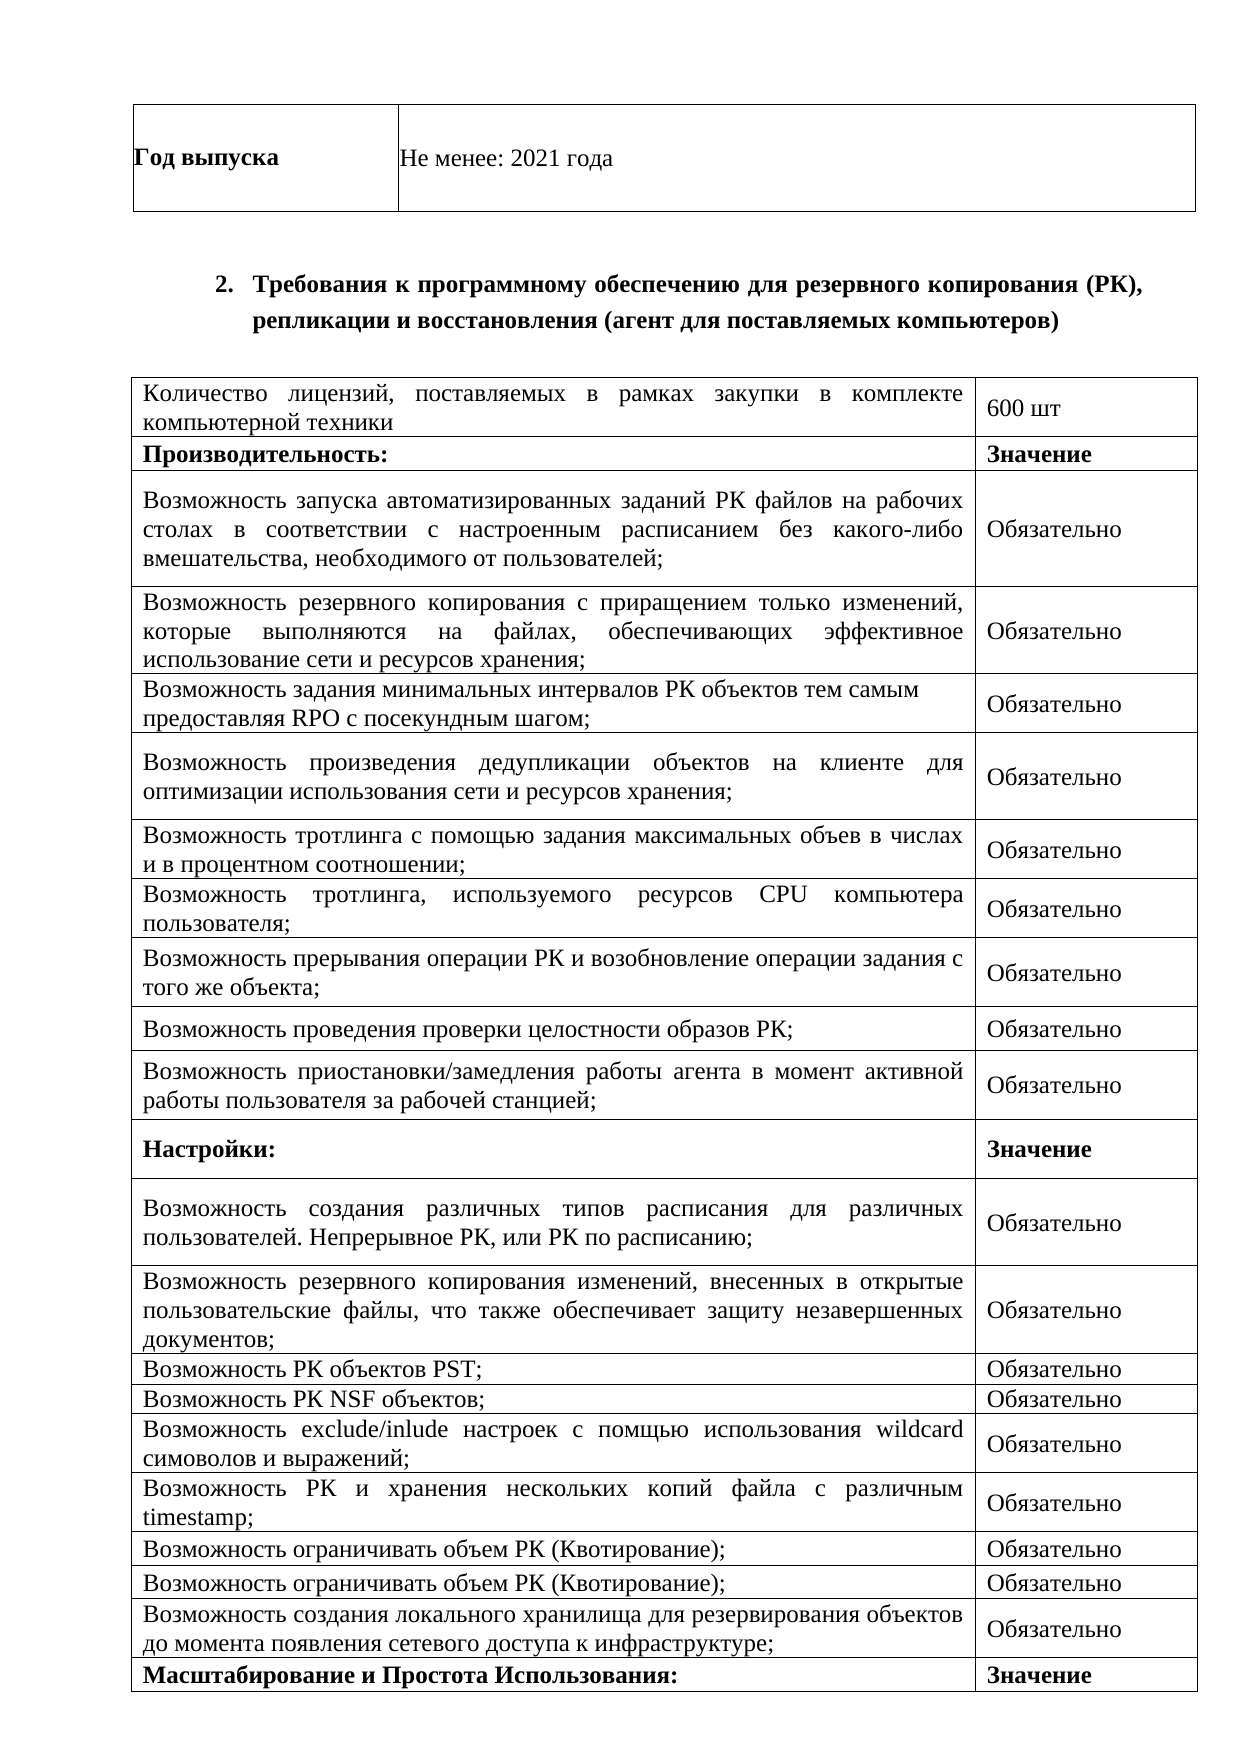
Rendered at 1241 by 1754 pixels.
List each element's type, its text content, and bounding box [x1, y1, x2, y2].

table_header 600 шт [976, 378, 1197, 436]
table_cell Обязательно [976, 1354, 1197, 1383]
table_cell Обязательно [976, 938, 1197, 1006]
table_cell Обязательно [976, 587, 1197, 673]
table_cell Обязательно [976, 1532, 1197, 1564]
list Требования к программному обеспечению для резервного копирования (РК), репликации и восстановления (агент для поставляемых компьютеров) [215, 269, 1144, 334]
table_cell Возможность прерывания операции РК и возобновление операции задания с того же объекта; [132, 938, 975, 1006]
table_cell Возможность ограничивать объем РК (Квотирование); [132, 1566, 975, 1598]
table_cell Не менее: 2021 года [399, 105, 1195, 211]
table_cell Возможность РК и хранения нескольких копий файла с различным timestamp; [132, 1473, 975, 1531]
table_cell Год выпуска [134, 105, 398, 211]
table_cell Обязательно [976, 1385, 1197, 1413]
table_cell Обязательно [976, 733, 1197, 819]
table_cell Возможность РК NSF объектов; [132, 1385, 975, 1413]
table_cell Возможность задания минимальных интервалов РК объектов тем самым предоставляя RPO с посекундным шагом; [132, 674, 975, 732]
table_cell Обязательно [976, 820, 1197, 878]
table_cell Обязательно [976, 1414, 1197, 1472]
table_cell Возможность проведения проверки целостности образов РК; [132, 1007, 975, 1050]
table_cell Возможность приостановки/замедления работы агента в момент активной работы пользователя за рабочей станцией; [132, 1051, 975, 1119]
table_cell Обязательно [976, 1599, 1197, 1657]
table_cell Возможность запуска автоматизированных заданий РК файлов на рабочих столах в соответствии с настроенным расписанием без какого-либо вмешательства, необходимого от пользователей; [132, 471, 975, 586]
table_cell Обязательно [976, 1007, 1197, 1050]
table_cell Возможность резервного копирования изменений, внесенных в открытые пользовательские файлы, что также обеспечивает защиту незавершенных документов; [132, 1266, 975, 1353]
table_cell Значение [976, 1658, 1197, 1691]
table_header Количество лицензий, поставляемых в рамках закупки в комплекте компьютерной техники [132, 378, 975, 436]
table_cell Обязательно [976, 1051, 1197, 1119]
table_cell Возможность произведения дедупликации объектов на клиенте для оптимизации использования сети и ресурсов хранения; [132, 733, 975, 819]
table_cell Возможность тротлинга с помощью задания максимальных объев в числах и в процентном соотношении; [132, 820, 975, 878]
table_cell Возможность резервного копирования с приращением только изменений, которые выполняются на файлах, обеспечивающих эффективное использование сети и ресурсов хранения; [132, 587, 975, 673]
table_cell Настройки: [132, 1120, 975, 1178]
table_cell Обязательно [976, 1266, 1197, 1353]
table_cell Возможность exclude/inlude настроек с помщью использования wildcard симоволов и выражений; [132, 1414, 975, 1472]
table_cell Возможность ограничивать объем РК (Квотирование); [132, 1532, 975, 1564]
table_cell Возможность тротлинга, используемого ресурсов CPU компьютера пользователя; [132, 879, 975, 937]
table_cell Значение [976, 1120, 1197, 1178]
table_cell Масштабирование и Простота Использования: [132, 1658, 975, 1691]
table_cell Обязательно [976, 1473, 1197, 1531]
table_cell Обязательно [976, 674, 1197, 732]
table_cell Обязательно [976, 879, 1197, 937]
table_cell Обязательно [976, 1566, 1197, 1598]
table_cell Возможность создания локального хранилища для резервирования объектов до момента появления сетевого доступа к инфраструктуре; [132, 1599, 975, 1657]
table_cell Производительность: [132, 437, 975, 469]
table_cell Значение [976, 437, 1197, 469]
table_cell Обязательно [976, 471, 1197, 586]
table_cell Обязательно [976, 1179, 1197, 1265]
table_cell Возможность создания различных типов расписания для различных пользователей. Непрерывное РК, или РК по расписанию; [132, 1179, 975, 1265]
table_cell Возможность РК объектов PST; [132, 1354, 975, 1383]
